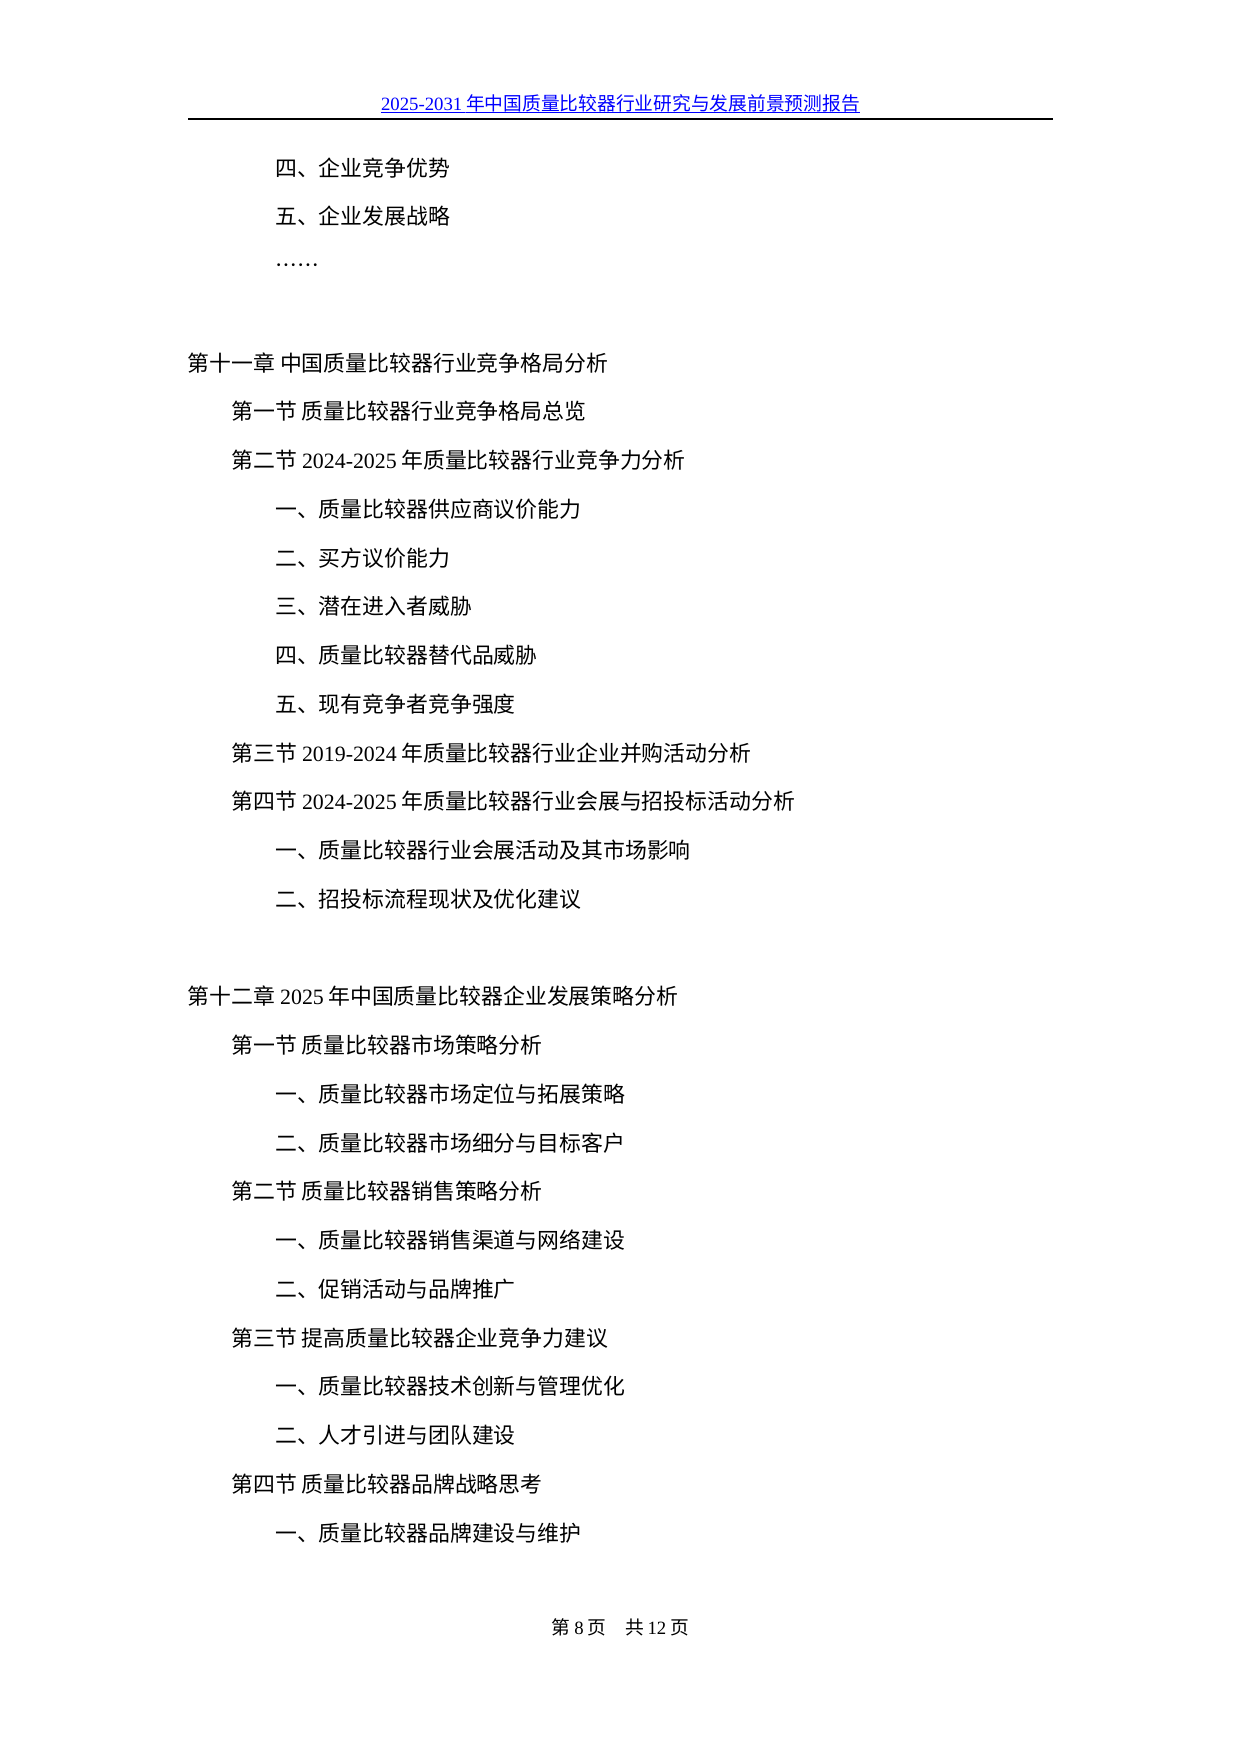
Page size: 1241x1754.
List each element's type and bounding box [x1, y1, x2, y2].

text [187, 150, 1053, 1548]
